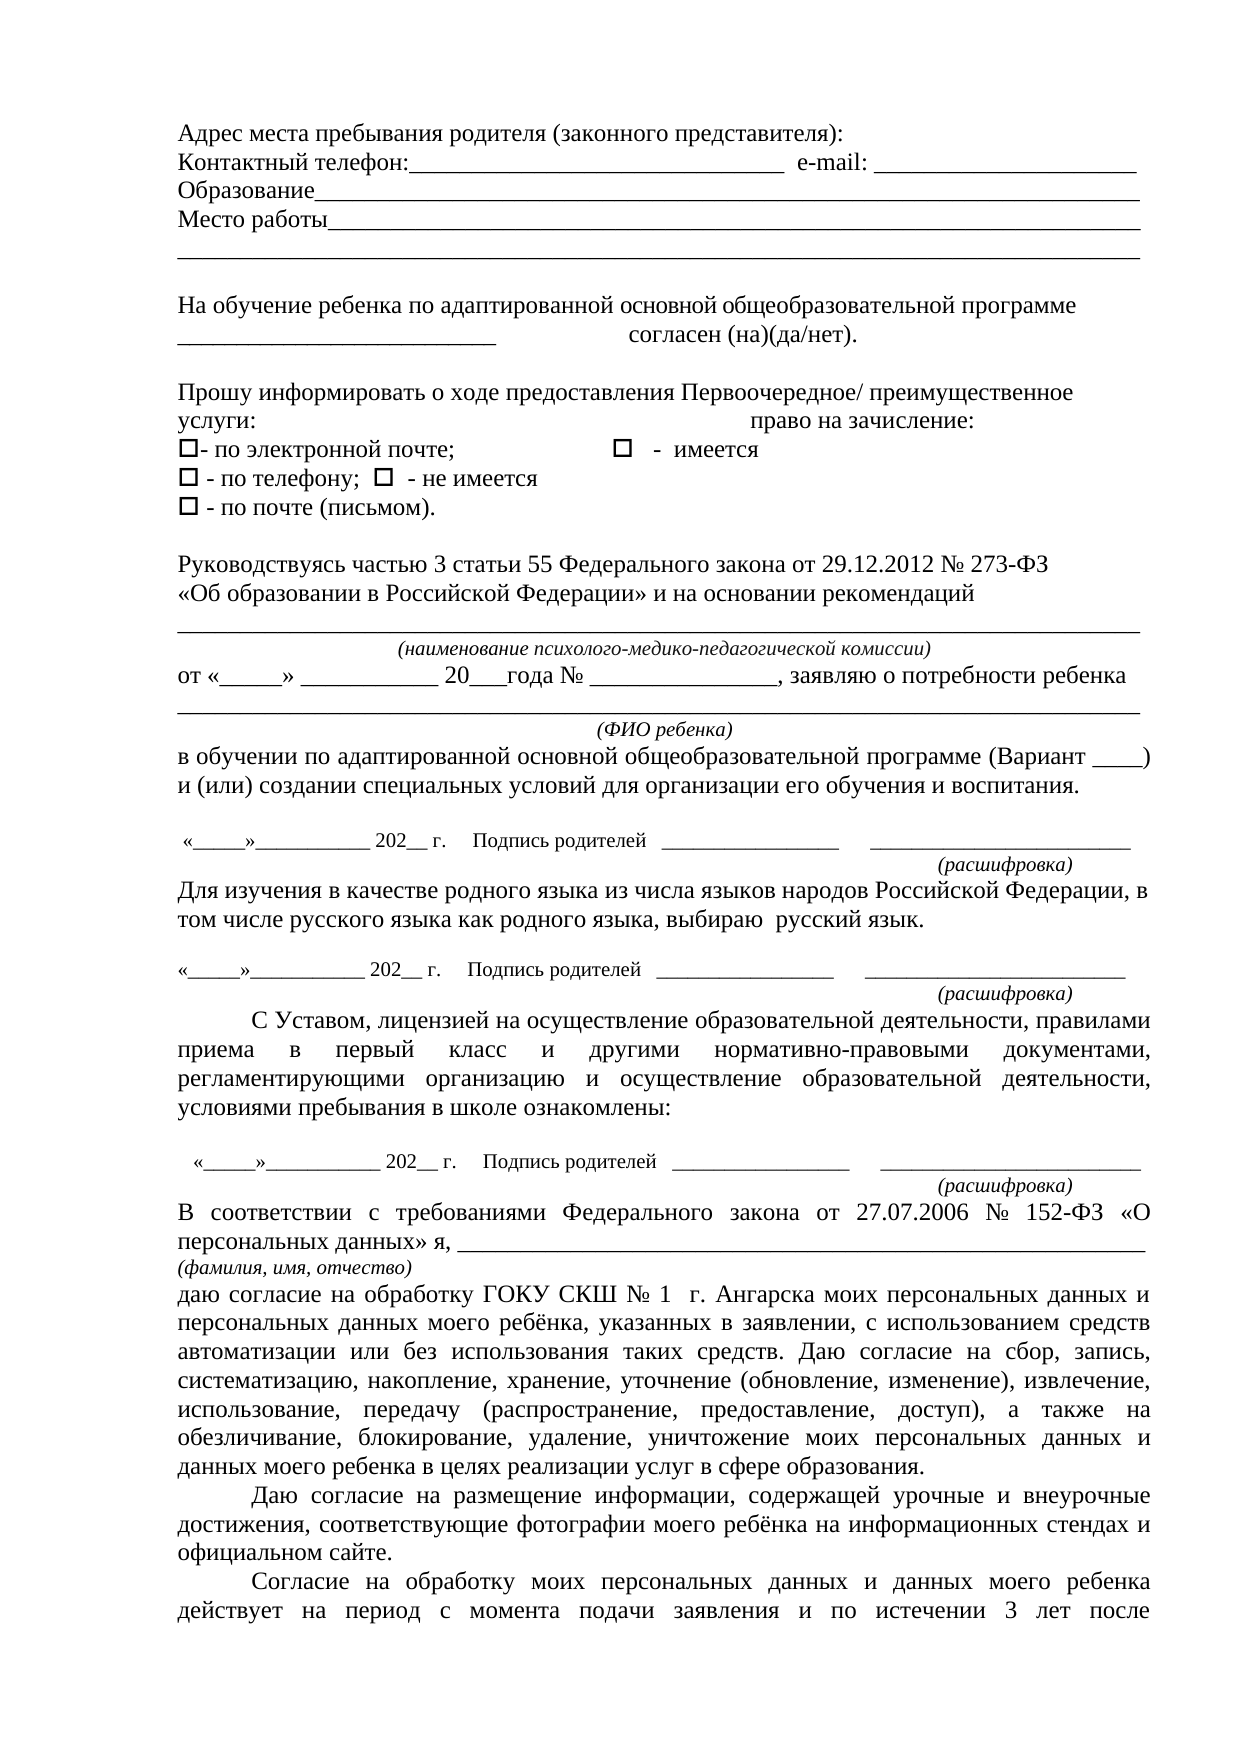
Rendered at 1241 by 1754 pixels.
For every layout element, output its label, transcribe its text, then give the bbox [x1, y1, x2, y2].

text (расшифровка) [177, 852, 1152, 876]
text Место работы_________________________________________________________________ [177, 204, 1152, 233]
text - по почте (письмом). [177, 492, 1152, 521]
text «_____»___________ 202__ г. Подпись родителей _________________ _________________________ [177, 1149, 1152, 1173]
text _____________________________________________________________________________ [177, 233, 1152, 262]
text Для изучения в качестве родного языка из числа языков народов Российской Федерации, в том числе русского языка как родного языка, выбираю русский язык. [177, 876, 1152, 933]
text В соответствии с требованиями Федерального закона от 27.07.2006 № 152-ФЗ «О персональных данных» я, _______________________________________________________ [177, 1197, 1152, 1255]
text Даю согласие на размещение информации, содержащей урочные и внеурочные достижения, соответствующие фотографии моего ребёнка на информационных стендах и официальном сайте. [177, 1480, 1152, 1566]
text (наименование психолого-медико-педагогической комиссии) [177, 636, 1152, 660]
text _____________________________________________________________________________ [177, 688, 1152, 717]
text ___________________________ согласен (на)(да/нет). [177, 319, 1152, 348]
text от «_____» ___________ 20___года № _______________, заявляю о потребности ребенка [177, 660, 1152, 688]
text «_____»___________ 202__ г. Подпись родителей _________________ _________________________ [177, 957, 1152, 981]
text Контактный телефон:______________________________ e-mail: _____________________ [177, 147, 1152, 176]
text «_____»___________ 202__ г. Подпись родителей _________________ _________________________ [177, 827, 1152, 852]
text даю согласие на обработку ГОКУ СКШ № 1 г. Ангарска моих персональных данных и персональных данных моего ребёнка, указанных в заявлении, с использованием средств автоматизации или без использования таких средств. Даю согласие на сбор, запись, систематизацию, накопление, хранение, уточнение (обновление, изменение), извлечение, использование, передачу (распространение, предоставление, доступ), а также на обезличивание, блокирование, удаление, уничтожение моих персональных данных и данных моего ребенка в целях реализации услуг в сфере образования. [177, 1279, 1152, 1480]
text Адрес места пребывания родителя (законного представителя): [177, 118, 1152, 147]
text (расшифровка) [177, 981, 1152, 1005]
text «Об образовании в Российской Федерации» и на основании рекомендаций _____________________________________________________________________________ [177, 578, 1152, 636]
text Образование__________________________________________________________________ [177, 176, 1152, 204]
text (фамилия, имя, отчество) [177, 1255, 1152, 1279]
text (ФИО ребенка) [177, 717, 1152, 741]
text Прошу информировать о ходе предоставления Первоочередное/ преимущественное [177, 377, 1152, 406]
text С Уставом, лицензией на осуществление образовательной деятельности, правилами приема в первый класс и другими нормативно-правовыми документами, регламентирующими организацию и осуществление образовательной деятельности, условиями пребывания в школе ознакомлены: [177, 1005, 1152, 1120]
text - по электронной почте; - имеется [177, 434, 1152, 463]
text Руководствуясь частью 3 статьи 55 Федерального закона от 29.12.2012 № 273-ФЗ [177, 549, 1152, 578]
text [177, 1566, 1152, 1624]
text (расшифровка) [177, 1173, 1152, 1197]
text - по телефону; - не имеется [177, 463, 1152, 492]
text в обучении по адаптированной основной общеобразовательной программе (Вариант ____) и (или) создании специальных условий для организации его обучения и воспитания. [177, 741, 1152, 799]
text услуги: право на зачисление: [177, 406, 1152, 434]
text На обучение ребенка по адаптированной основной общеобразовательной программе [177, 291, 1152, 319]
